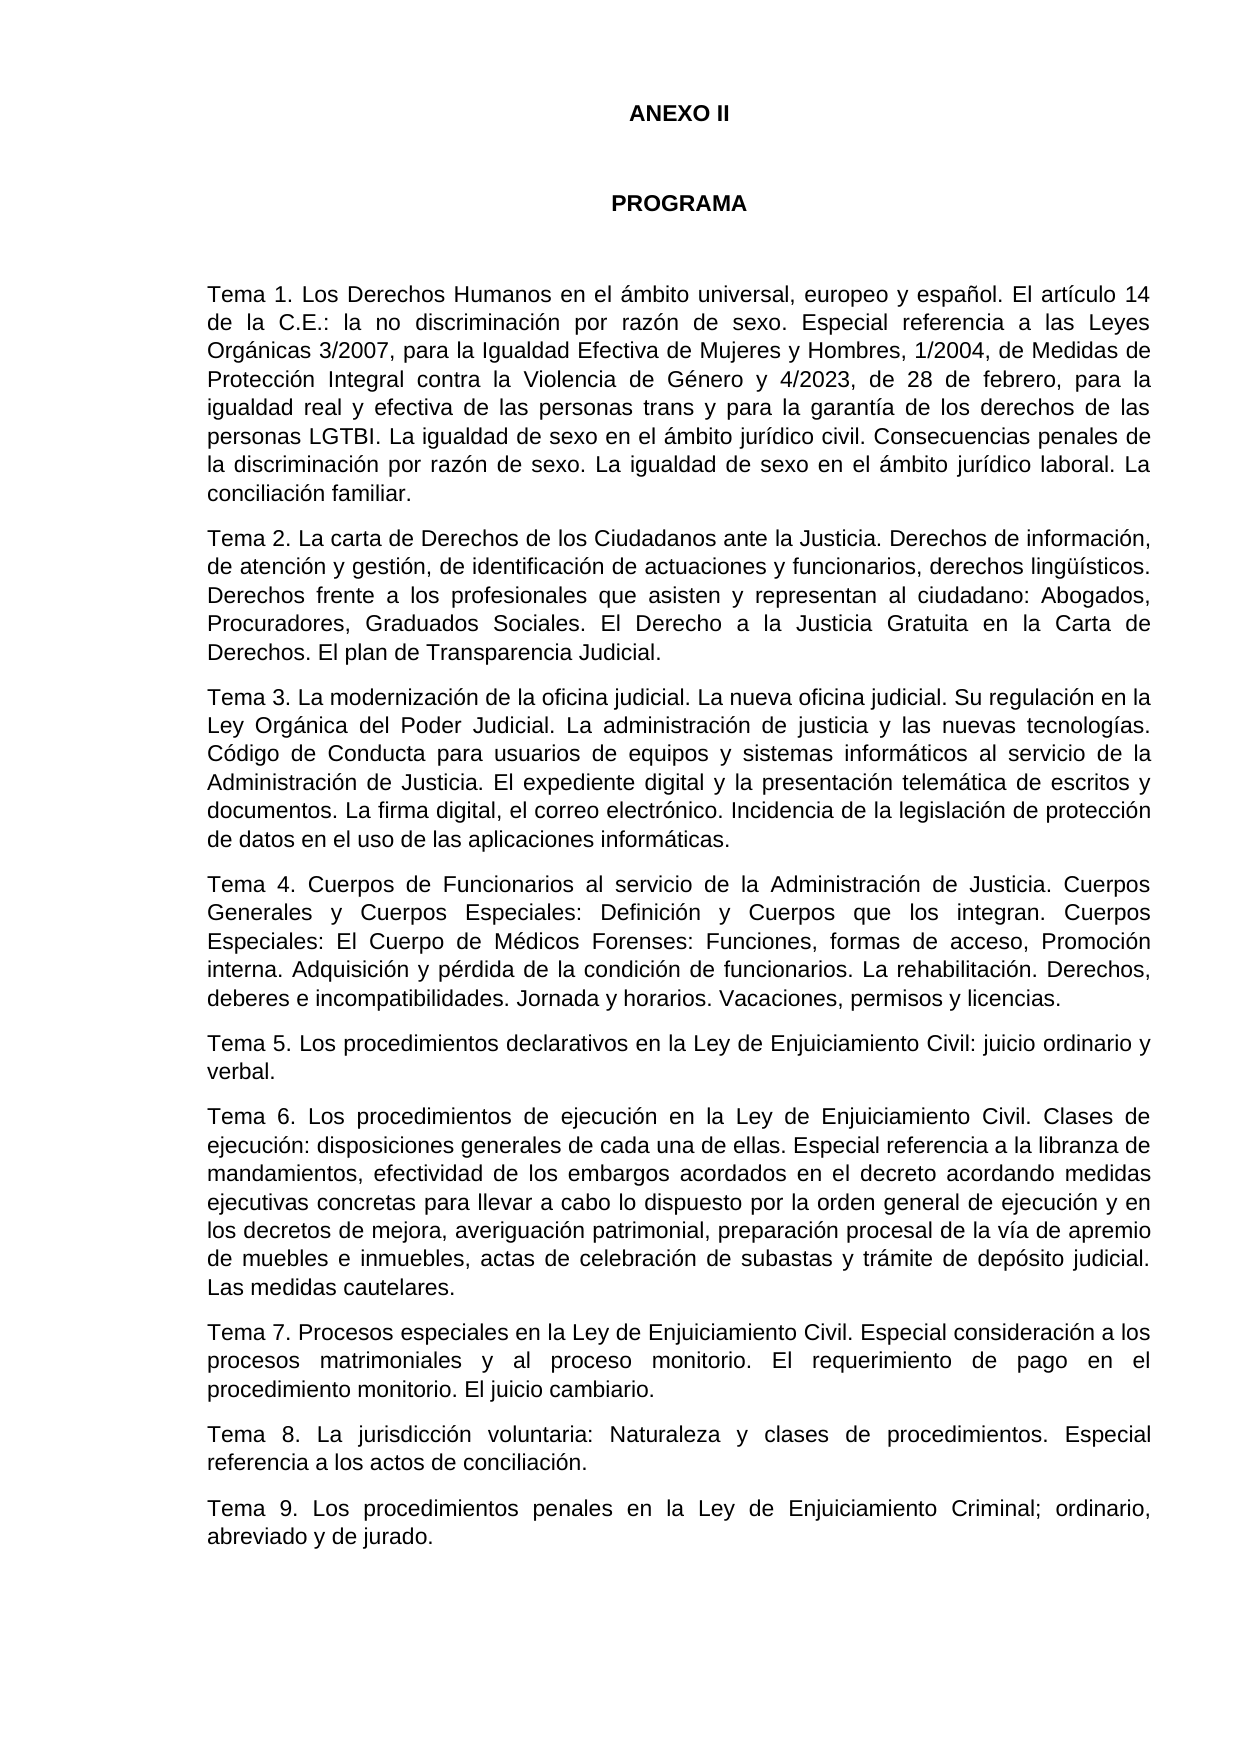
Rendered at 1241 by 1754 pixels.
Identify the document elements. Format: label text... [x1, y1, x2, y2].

text Tema 8. La jurisdicción voluntaria: Naturaleza y clases de procedimientos. Especial referencia a los actos de conciliación. [207, 1421, 1152, 1476]
text Tema 7. Procesos especiales en la Ley de Enjuiciamiento Civil. Especial consideración a los procesos matrimoniales y al proceso monitorio. El requerimiento de pago en el procedimiento monitorio. El juicio cambiario. [207, 1319, 1152, 1402]
text Tema 6. Los procedimientos de ejecución en la Ley de Enjuiciamiento Civil. Clases de ejecución: disposiciones generales de cada una de ellas. Especial referencia a la libranza de mandamientos, efectividad de los embargos acordados en el decreto acordando medidas ejecutivas concretas para llevar a cabo lo dispuesto por la orden general de ejecución y en los decretos de mejora, averiguación patrimonial, preparación procesal de la vía de apremio de muebles e inmuebles, actas de celebración de subastas y trámite de depósito judicial. Las medidas cautelares. [207, 1103, 1152, 1300]
text ANEXO II [207, 100, 1152, 126]
text Tema 2. La carta de Derechos de los Ciudadanos ante la Justicia. Derechos de información, de atención y gestión, de identificación de actuaciones y funcionarios, derechos lingüísticos. Derechos frente a los profesionales que asisten y representan al ciudadano: Abogados, Procuradores, Graduados Sociales. El Derecho a la Justicia Gratuita en la Carta de Derechos. El plan de Transparencia Judicial. [207, 525, 1152, 665]
text Tema 1. Los Derechos Humanos en el ámbito universal, europeo y español. El artículo 14 de la C.E.: la no discriminación por razón de sexo. Especial referencia a las Leyes Orgánicas 3/2007, para la Igualdad Efectiva de Mujeres y Hombres, 1/2004, de Medidas de Protección Integral contra la Violencia de Género y 4/2023, de 28 de febrero, para la igualdad real y efectiva de las personas trans y para la garantía de los derechos de las personas LGTBI. La igualdad de sexo en el ámbito jurídico civil. Consecuencias penales de la discriminación por razón de sexo. La igualdad de sexo en el ámbito jurídico laboral. La conciliación familiar. [207, 281, 1152, 506]
text Tema 3. La modernización de la oficina judicial. La nueva oficina judicial. Su regulación en la Ley Orgánica del Poder Judicial. La administración de justicia y las nuevas tecnologías. Código de Conducta para usuarios de equipos y sistemas informáticos al servicio de la Administración de Justicia. El expediente digital y la presentación telemática de escritos y documentos. La firma digital, el correo electrónico. Incidencia de la legislación de protección de datos en el uso de las aplicaciones informáticas. [207, 683, 1152, 852]
text Tema 9. Los procedimientos penales en la Ley de Enjuiciamiento Criminal; ordinario, abreviado y de jurado. [207, 1494, 1152, 1549]
text Tema 4. Cuerpos de Funcionarios al servicio de la Administración de Justicia. Cuerpos Generales y Cuerpos Especiales: Definición y Cuerpos que los integran. Cuerpos Especiales: El Cuerpo de Médicos Forenses: Funciones, formas de acceso, Promoción interna. Adquisición y pérdida de la condición de funcionarios. La rehabilitación. Derechos, deberes e incompatibilidades. Jornada y horarios. Vacaciones, permisos y licencias. [207, 871, 1152, 1011]
text PROGRAMA [207, 190, 1152, 217]
text Tema 5. Los procedimientos declarativos en la Ley de Enjuiciamiento Civil: juicio ordinario y verbal. [207, 1030, 1152, 1084]
